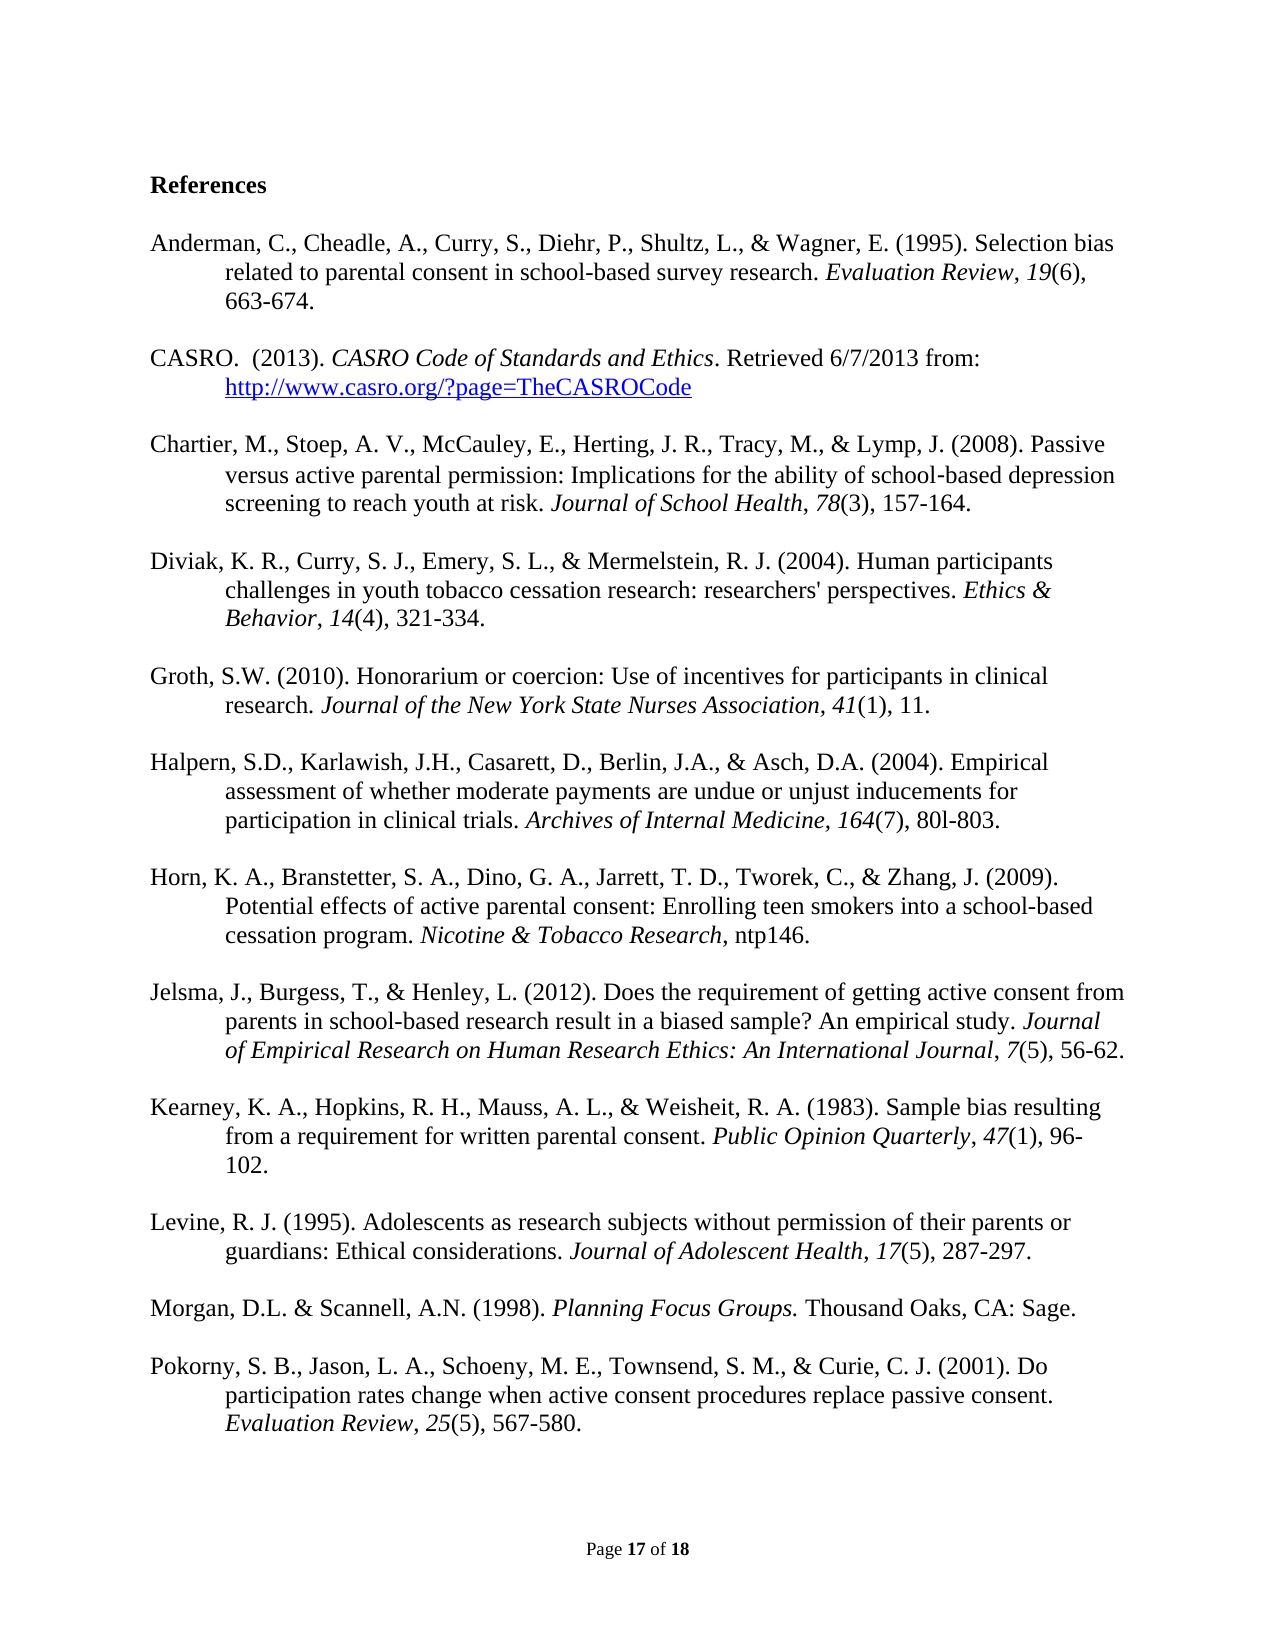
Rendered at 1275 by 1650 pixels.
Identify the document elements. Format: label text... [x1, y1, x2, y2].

text Levine, R. J. (1995). Adolescents as research subjects without permission of their parents or guardians: Ethical considerations. Journal of Adolescent Health, 17(5), 287-297. [150, 1207, 1125, 1265]
text Jelsma, J., Burgess, T., & Henley, L. (2012). Does the requirement of getting active consent from parents in school-based research result in a biased sample? An empirical study. Journal of Empirical Research on Human Research Ethics: An International Journal, 7(5), 56-62. [150, 977, 1125, 1063]
text References [150, 170, 1125, 199]
text Horn, K. A., Branstetter, S. A., Dino, G. A., Jarrett, T. D., Tworek, C., & Zhang, J. (2009). Potential effects of active parental consent: Enrolling teen smokers into a school-based cessation program. Nicotine & Tobacco Research, ntp146. [150, 862, 1125, 948]
text Anderman, C., Cheadle, A., Curry, S., Diehr, P., Shultz, L., & Wagner, E. (1995). Selection bias related to parental consent in school-based survey research. Evaluation Review, 19(6), 663-674. [150, 228, 1125, 314]
text Diviak, K. R., Curry, S. J., Emery, S. L., & Mermelstein, R. J. (2004). Human participants challenges in youth tobacco cessation research: researchers' perspectives. Ethics & Behavior, 14(4), 321-334. [150, 546, 1125, 632]
text Halpern, S.D., Karlawish, J.H., Casarett, D., Berlin, J.A., & Asch, D.A. (2004). Empirical assessment of whether moderate payments are undue or unjust inducements for participation in clinical trials. Archives of Internal Medicine, 164(7), 80l-803. [150, 747, 1125, 833]
text Kearney, K. A., Hopkins, R. H., Mauss, A. L., & Weisheit, R. A. (1983). Sample bias resulting from a requirement for written parental consent. Public Opinion Quarterly, 47(1), 96-102. [150, 1092, 1125, 1178]
text CASRO. (2013). CASRO Code of Standards and Ethics. Retrieved 6/7/2013 from: http://www.casro.org/?page=TheCASROCode [150, 343, 1125, 401]
text Pokorny, S. B., Jason, L. A., Schoeny, M. E., Townsend, S. M., & Curie, C. J. (2001). Do participation rates change when active consent procedures replace passive consent. Evaluation Review, 25(5), 567-580. [150, 1351, 1125, 1437]
text Chartier, M., Stoep, A. V., McCauley, E., Herting, J. R., Tracy, M., & Lymp, J. (2008). Passive versus active parental permission: Implications for the ability of school‐based depression screening to reach youth at risk. Journal of School Health, 78(3), 157-164. [150, 429, 1125, 517]
text Groth, S.W. (2010). Honorarium or coercion: Use of incentives for participants in clinical research. Journal of the New York State Nurses Association, 41(1), 11. [150, 661, 1125, 718]
text Morgan, D.L. & Scannell, A.N. (1998). Planning Focus Groups. Thousand Oaks, CA: Sage. [150, 1293, 1125, 1322]
